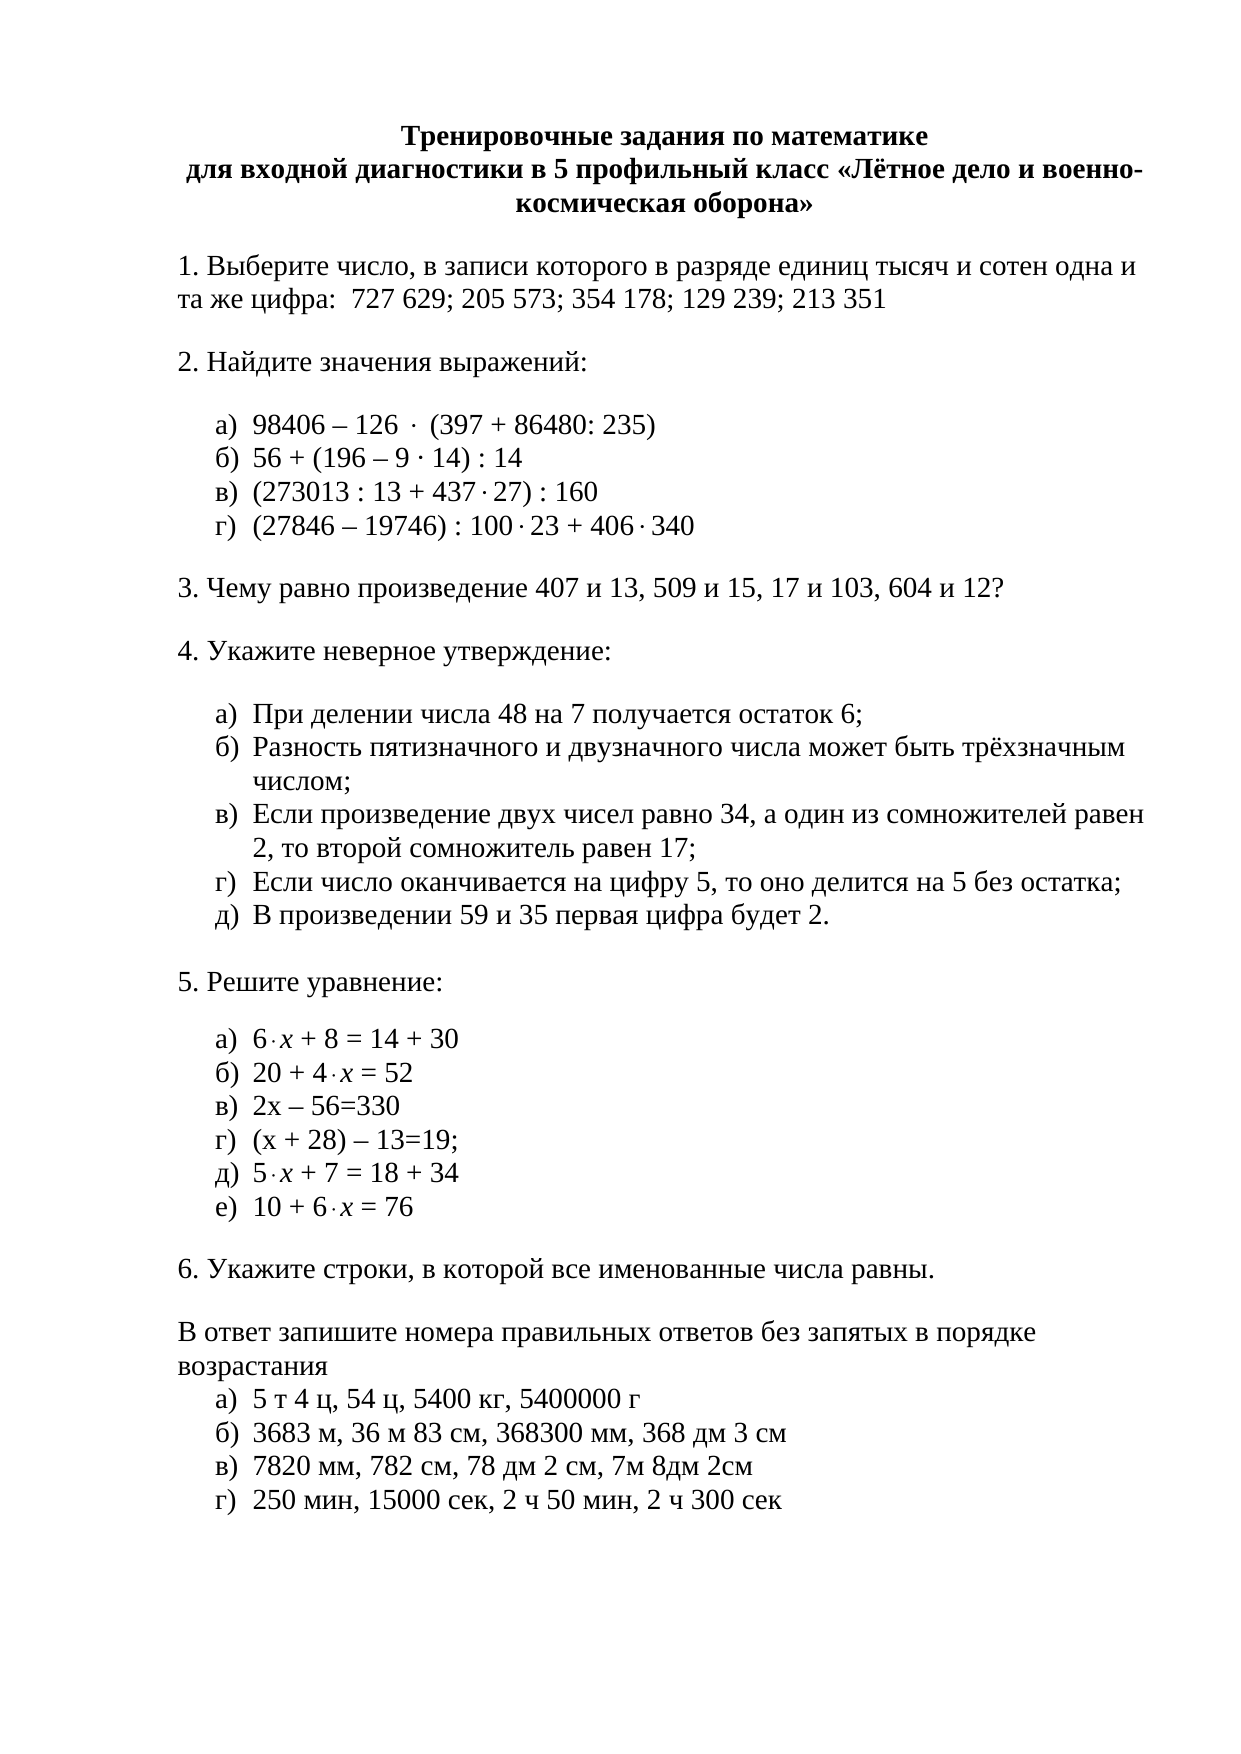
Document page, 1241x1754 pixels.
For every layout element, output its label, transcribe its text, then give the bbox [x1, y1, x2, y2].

list 250 мин, 15000 сек, 2 ч 50 мин, 2 ч 300 сек [215, 1482, 1152, 1516]
list (273013 : 13 + 43727) : 160 [215, 474, 1152, 508]
list 5x + 7 = 18 + 34 [215, 1155, 1152, 1189]
list 56 + (196 – 9 ∙ 14) : 14 [215, 441, 1152, 474]
list 2х – 56=330 [215, 1088, 1152, 1122]
text В ответ запишите номера правильных ответов без запятых в порядке возрастания [177, 1314, 1152, 1381]
list 3683 м, 36 м 83 см, 368300 мм, 368 дм 3 см [215, 1415, 1152, 1448]
list 6x + 8 = 14 + 30 [215, 1021, 1152, 1055]
text для входной диагностики в 5 профильный класс «Лётное дело и военно-космическая оборона» [177, 152, 1152, 219]
list 5 т 4 ц, 54 ц, 5400 кг, 5400000 г [215, 1381, 1152, 1415]
list (х + 28) – 13=19; [215, 1122, 1152, 1155]
text Тренировочные задания по математике [177, 118, 1152, 152]
list 10 + 6x = 76 [215, 1189, 1152, 1222]
text 4. Укажите неверное утверждение: [177, 633, 1152, 667]
list (27846 – 19746) : 10023 + 406340 [215, 508, 1152, 541]
list 98406 – 126 (397 + 86480: 235) [215, 407, 1152, 441]
text 1. Выберите число, в записи которого в разряде единиц тысяч и сотен одна и та же цифра: 727 629; 205 573; 354 178; 129 239; 213 351 [177, 248, 1152, 315]
list Разность пятизначного и двузначного числа может быть трёхзначным числом; [215, 729, 1152, 797]
text 2. Найдите значения выражений: [177, 344, 1152, 378]
list Если произведение двух чисел равно 34, а один из сомножителей равен 2, то второй сомножитель равен 17; [215, 797, 1152, 864]
list В произведении 59 и 35 первая цифра будет 2. [215, 897, 1152, 931]
list Если число оканчивается на цифру 5, то оно делится на 5 без остатка; [215, 864, 1152, 897]
text 6. Укажите строки, в которой все именованные числа равны. [177, 1252, 1152, 1285]
text 5. Решите уравнение: [177, 964, 1152, 998]
list При делении числа 48 на 7 получается остаток 6; [215, 696, 1152, 729]
text 3. Чему равно произведение 407 и 13, 509 и 15, 17 и 103, 604 и 12? [177, 571, 1152, 604]
list 7820 мм, 782 см, 78 дм 2 см, 7м 8дм 2см [215, 1448, 1152, 1482]
list 20 + 4x = 52 [215, 1055, 1152, 1088]
